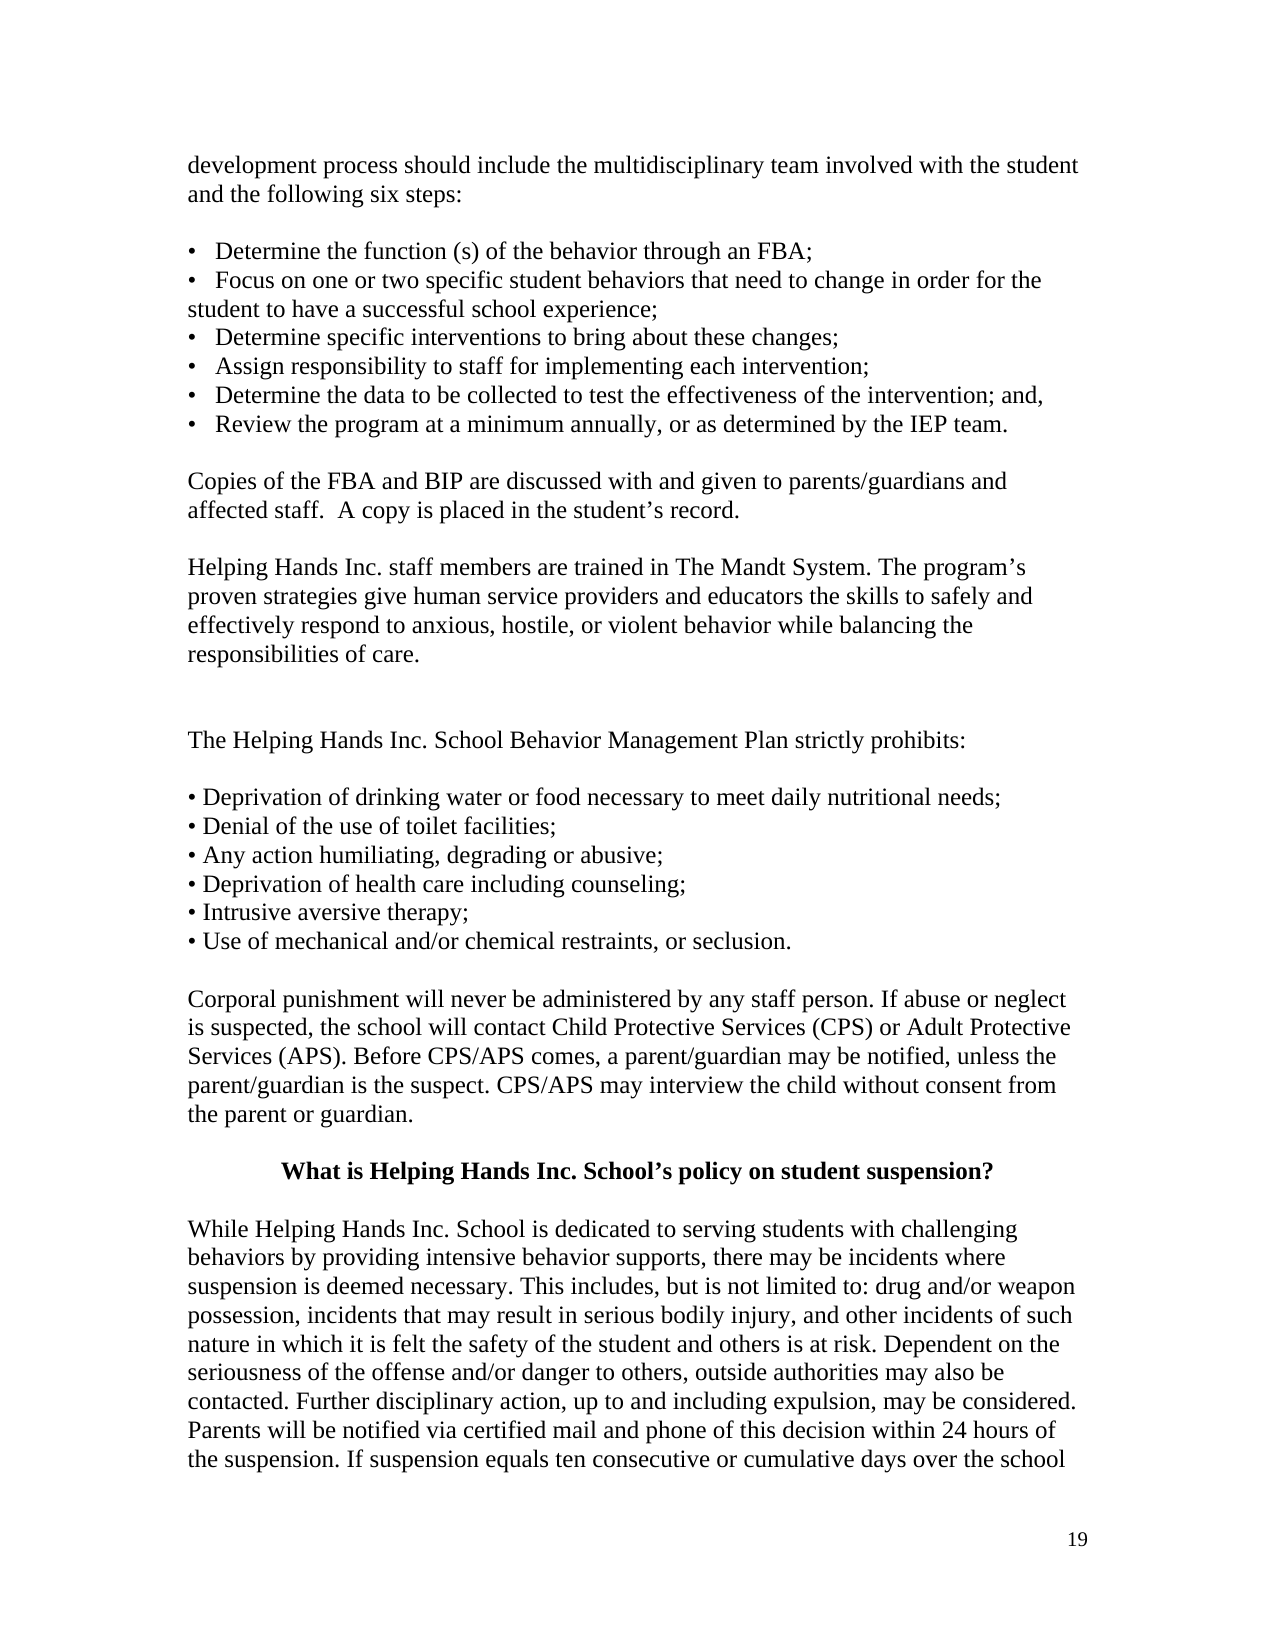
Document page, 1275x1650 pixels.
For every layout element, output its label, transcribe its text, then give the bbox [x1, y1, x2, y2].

text • Deprivation of drinking water or food necessary to meet daily nutritional needs; [187, 782, 1087, 811]
text • Determine the function (s) of the behavior through an FBA; [187, 236, 1087, 265]
text • Focus on one or two specific student behaviors that need to change in order for the student to have a successful school experience; [187, 265, 1087, 322]
text • Determine the data to be collected to test the effectiveness of the intervention; and, [187, 380, 1087, 409]
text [187, 1214, 1087, 1472]
text • Review the program at a minimum annually, or as determined by the IEP team. [187, 409, 1087, 437]
text • Any action humiliating, degrading or abusive; [187, 840, 1087, 869]
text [187, 150, 1087, 207]
text • Assign responsibility to staff for implementing each intervention; [187, 351, 1087, 380]
text • Deprivation of health care including counseling; [187, 869, 1087, 897]
text Copies of the FBA and BIP are discussed with and given to parents/guardians and affected staff. A copy is placed in the student’s record. [187, 466, 1087, 524]
text • Use of mechanical and/or chemical restraints, or seclusion. [187, 926, 1087, 955]
text The Helping Hands Inc. School Behavior Management Plan strictly prohibits: [187, 725, 1087, 754]
text • Denial of the use of toilet facilities; [187, 811, 1087, 840]
text • Intrusive aversive therapy; [187, 897, 1087, 926]
text • Determine specific interventions to bring about these changes; [187, 322, 1087, 351]
text What is Helping Hands Inc. School’s policy on student suspension? [187, 1156, 1087, 1185]
text Corporal punishment will never be administered by any staff person. If abuse or neglect is suspected, the school will contact Child Protective Services (CPS) or Adult Protective Services (APS). Before CPS/APS comes, a parent/guardian may be notified, unless the parent/guardian is the suspect. CPS/APS may interview the child without consent from the parent or guardian. [187, 984, 1087, 1127]
text Helping Hands Inc. staff members are trained in The Mandt System. The program’s proven strategies give human service providers and educators the skills to safely and effectively respond to anxious, hostile, or violent behavior while balancing the responsibilities of care. [187, 552, 1087, 667]
